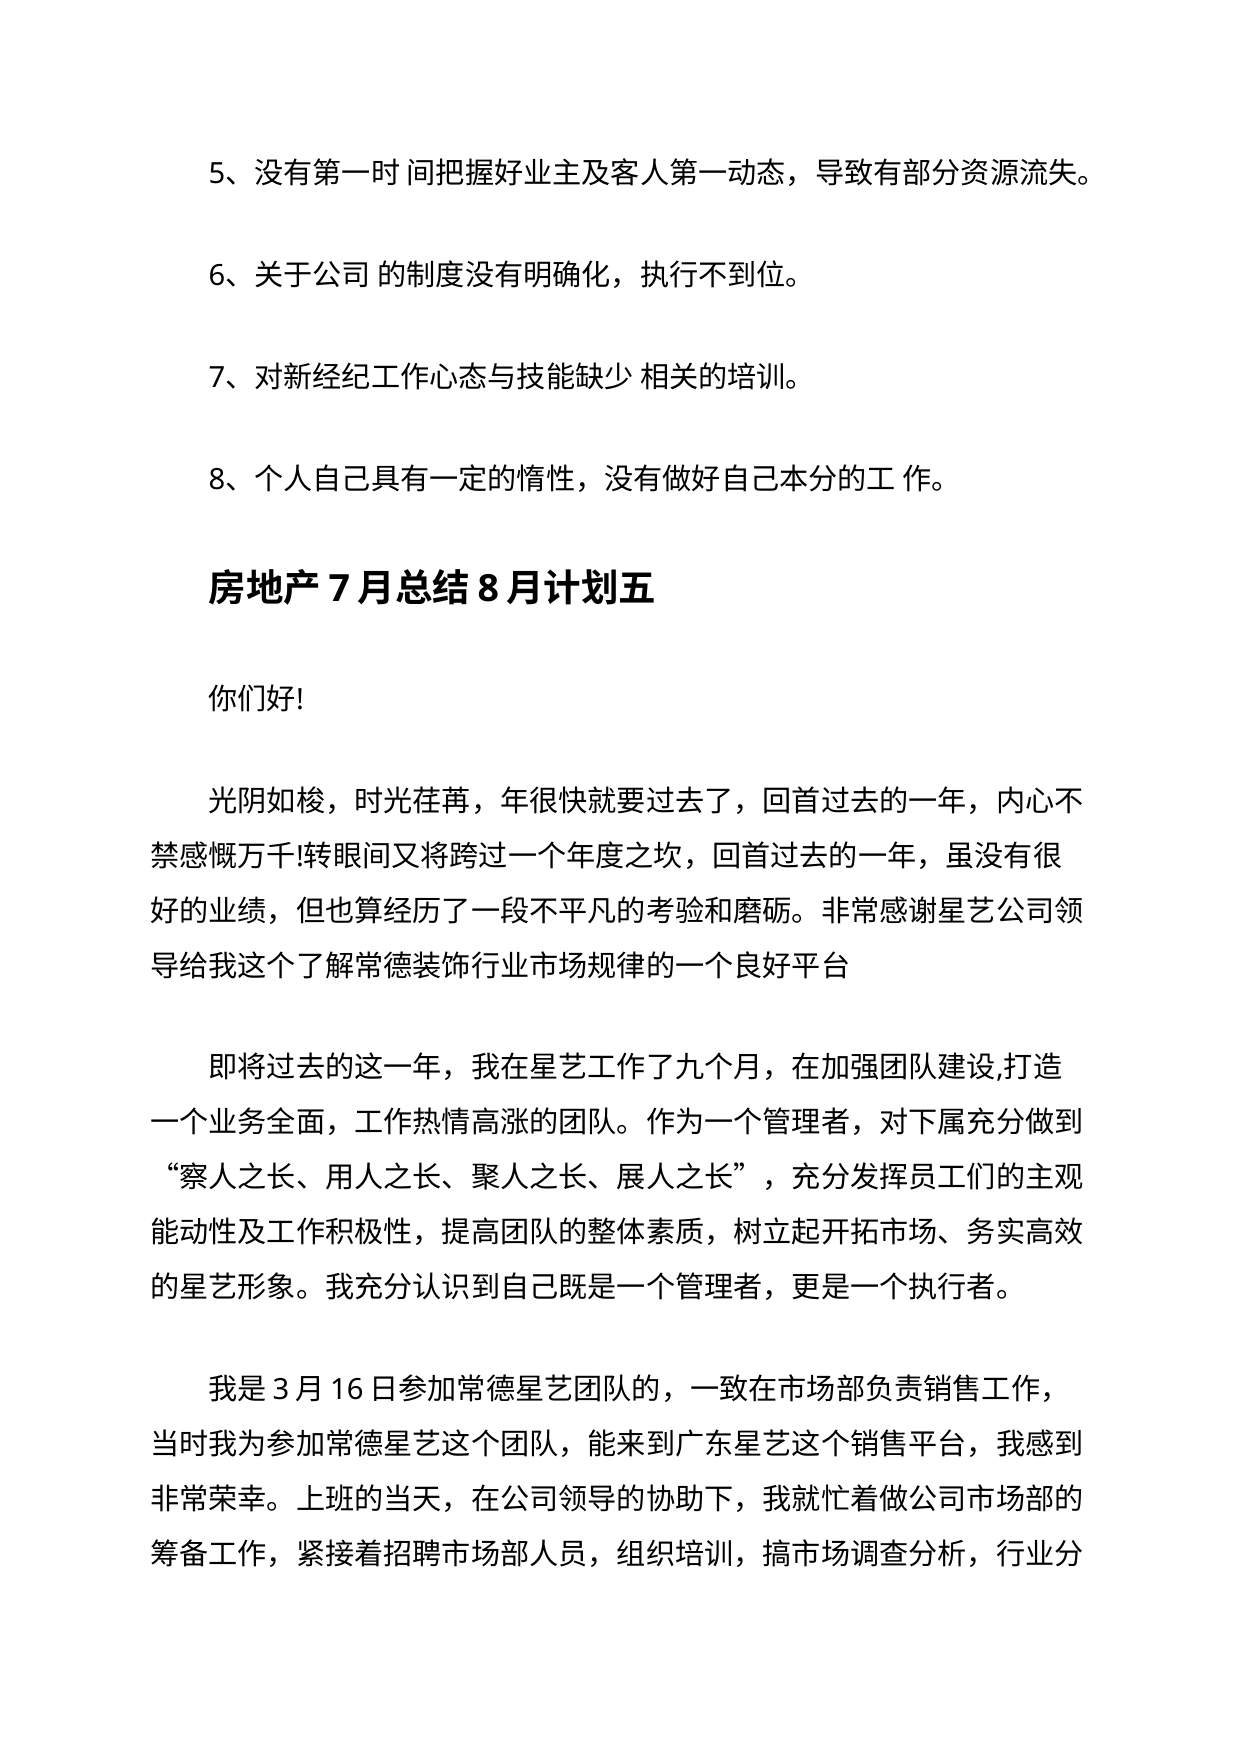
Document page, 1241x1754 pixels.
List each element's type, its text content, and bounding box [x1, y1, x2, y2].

text 5、没有第一时 间把握好业主及客人第一动态，导致有部分资源流失。 [150, 150, 1090, 192]
text 6、关于公司 的制度没有明确化，执行不到位。 [150, 252, 1090, 294]
text 你们好! [150, 676, 1090, 718]
text 8、个人自己具有一定的惰性，没有做好自己本分的工 作。 [150, 456, 1090, 498]
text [150, 1366, 1090, 1573]
text 房地产7月总结8月计划五 [150, 558, 1090, 612]
text 光阴如梭，时光荏苒，年很快就要过去了，回首过去的一年，内心不禁感慨万千!转眼间又将跨过一个年度之坎，回首过去的一年，虽没有很好的业绩，但也算经历了一段不平凡的考验和磨砺。非常感谢星艺公司领导给我这个了解常德装饰行业市场规律的一个良好平台 [150, 777, 1090, 984]
text 即将过去的这一年，我在星艺工作了九个月，在加强团队建设,打造一个业务全面，工作热情高涨的团队。作为一个管理者，对下属充分做到“察人之长、用人之长、聚人之长、展人之长”，充分发挥员工们的主观能动性及工作积极性，提高团队的整体素质，树立起开拓市场、务实高效的星艺形象。我充分认识到自己既是一个管理者，更是一个执行者。 [150, 1044, 1090, 1306]
text 7、对新经纪工作心态与技能缺少 相关的培训。 [150, 354, 1090, 396]
